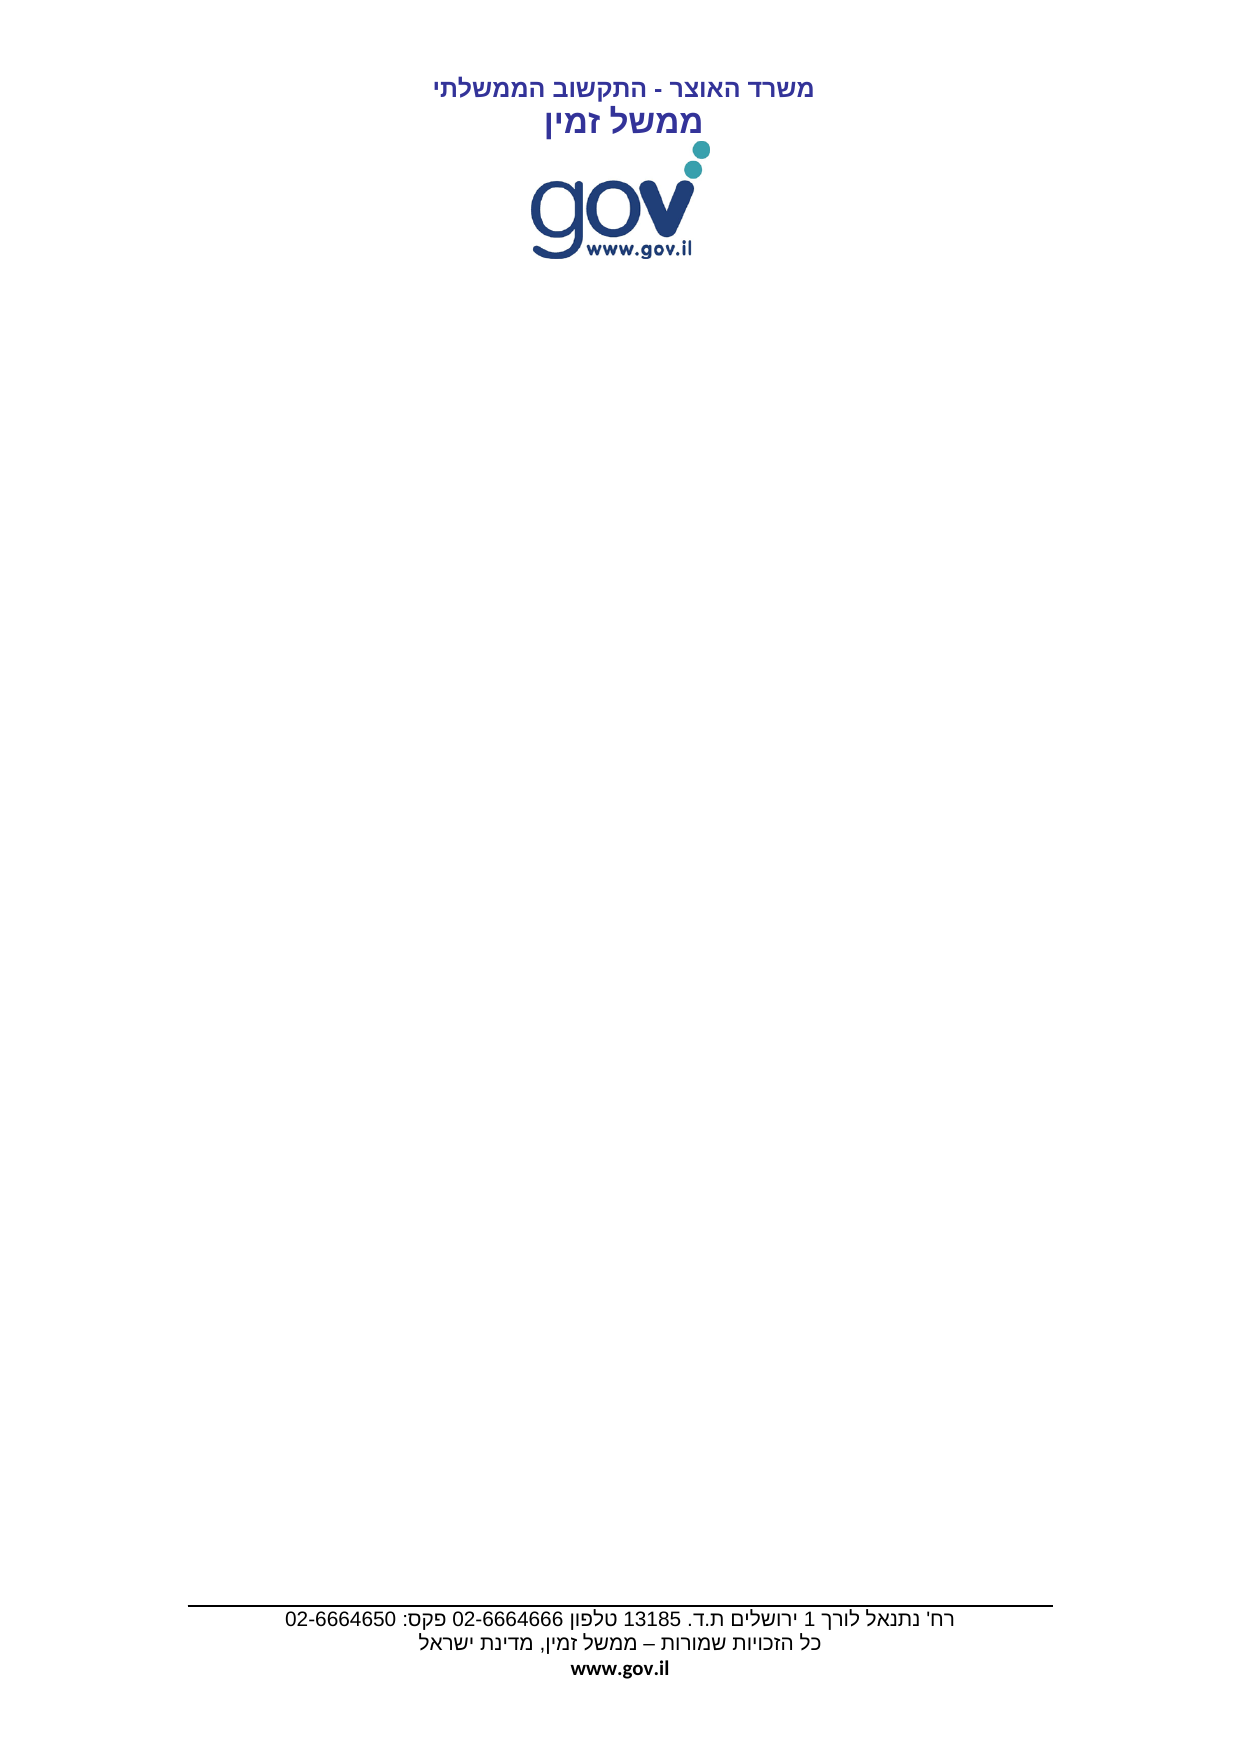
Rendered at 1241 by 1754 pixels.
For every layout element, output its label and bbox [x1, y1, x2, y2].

picture [530, 141, 710, 259]
